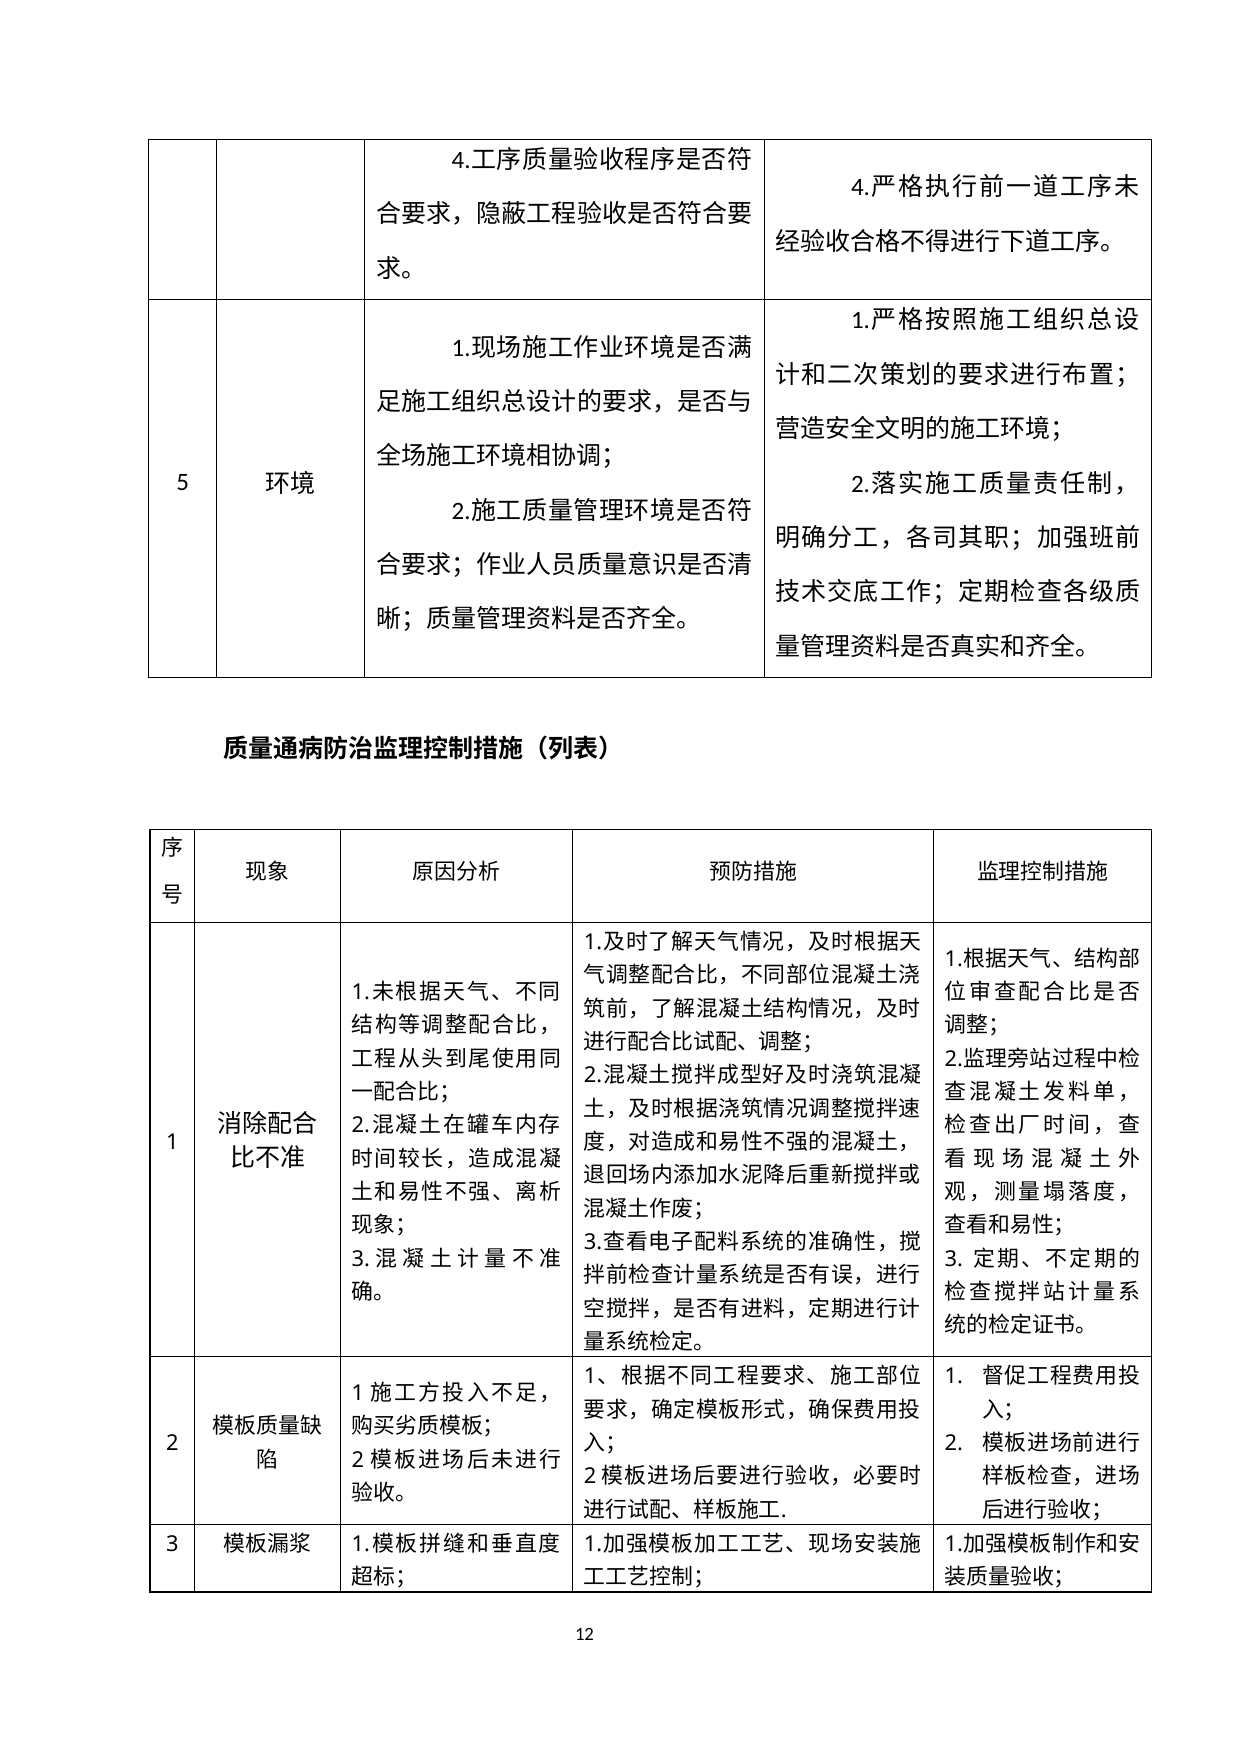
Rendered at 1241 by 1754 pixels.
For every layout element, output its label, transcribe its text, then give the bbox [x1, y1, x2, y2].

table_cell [573, 1525, 933, 1591]
table_cell 模板质量缺陷 [195, 1357, 340, 1524]
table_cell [765, 140, 1151, 299]
table_cell 5 [149, 300, 216, 677]
text 质量通病防治监理控制措施（列表） [148, 729, 1152, 765]
table_cell 1施工方投入不足，购买劣质模板； 2模板进场后未进行验收。 [341, 1357, 572, 1524]
table_header 序号 [151, 830, 194, 922]
table_cell 4 [149, 140, 216, 299]
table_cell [934, 1525, 1151, 1591]
table_cell 方法 [217, 140, 364, 299]
table_cell 1、根据不同工程要求、施工部位要求，确定模板形式，确保费用投入； 2模板进场后要进行验收，必要时进行试配、样板施工. [573, 1357, 933, 1524]
table_cell 模板漏浆 [195, 1525, 340, 1591]
table_header 预防措施 [573, 830, 933, 922]
table_cell 1.严格按照施工组织总设计和二次策划的要求进行布置；营造安全文明的施工环境； 2.落实施工质量责任制，明确分工，各司其职；加强班前技术交底工作；定期检查各级质量管理资料是否真实和齐全。 [765, 300, 1151, 677]
table_cell 消除配合比不准 [195, 923, 340, 1356]
table_cell 1.及时了解天气情况，及时根据天气调整配合比，不同部位混凝土浇筑前，了解混凝土结构情况，及时进行配合比试配、调整； 2.混凝土搅拌成型好及时浇筑混凝土，及时根据浇筑情况调整搅拌速度，对造成和易性不强的混凝土，退回场内添加水泥降后重新搅拌或混凝土作废； 3.查看电子配料系统的准确性，搅拌前检查计量系统是否有误，进行空搅拌，是否有进料，定期进行计量系统检定。 [573, 923, 933, 1356]
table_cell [341, 1525, 572, 1591]
table_cell 环境 [217, 300, 364, 677]
table_cell 1.根据天气、结构部位审查配合比是否调整； 2.监理旁站过程中检查混凝土发料单，检查出厂时间，查看现场混凝土外观，测量塌落度，查看和易性； 3. 定期、不定期的检查搅拌站计量系统的检定证书。 [934, 923, 1151, 1356]
table_cell 2 [151, 1357, 194, 1524]
table_cell 督促工程费用投入； 模板进场前进行样板检查，进场后进行验收； [934, 1357, 1151, 1524]
table_cell 1.现场施工作业环境是否满足施工组织总设计的要求，是否与全场施工环境相协调； 2.施工质量管理环境是否符合要求；作业人员质量意识是否清晰；质量管理资料是否齐全。 [365, 300, 764, 677]
table_header 原因分析 [341, 830, 572, 922]
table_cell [365, 140, 764, 299]
table_header 现象 [195, 830, 340, 922]
table_cell 3 [151, 1525, 194, 1591]
table_header 监理控制措施 [934, 830, 1151, 922]
table_cell 1 [151, 923, 194, 1356]
table_cell 1.未根据天气、不同结构等调整配合比，工程从头到尾使用同一配合比； 2.混凝土在罐车内存时间较长，造成混凝土和易性不强、离析现象； 3.混凝土计量不准确。 [341, 923, 572, 1356]
